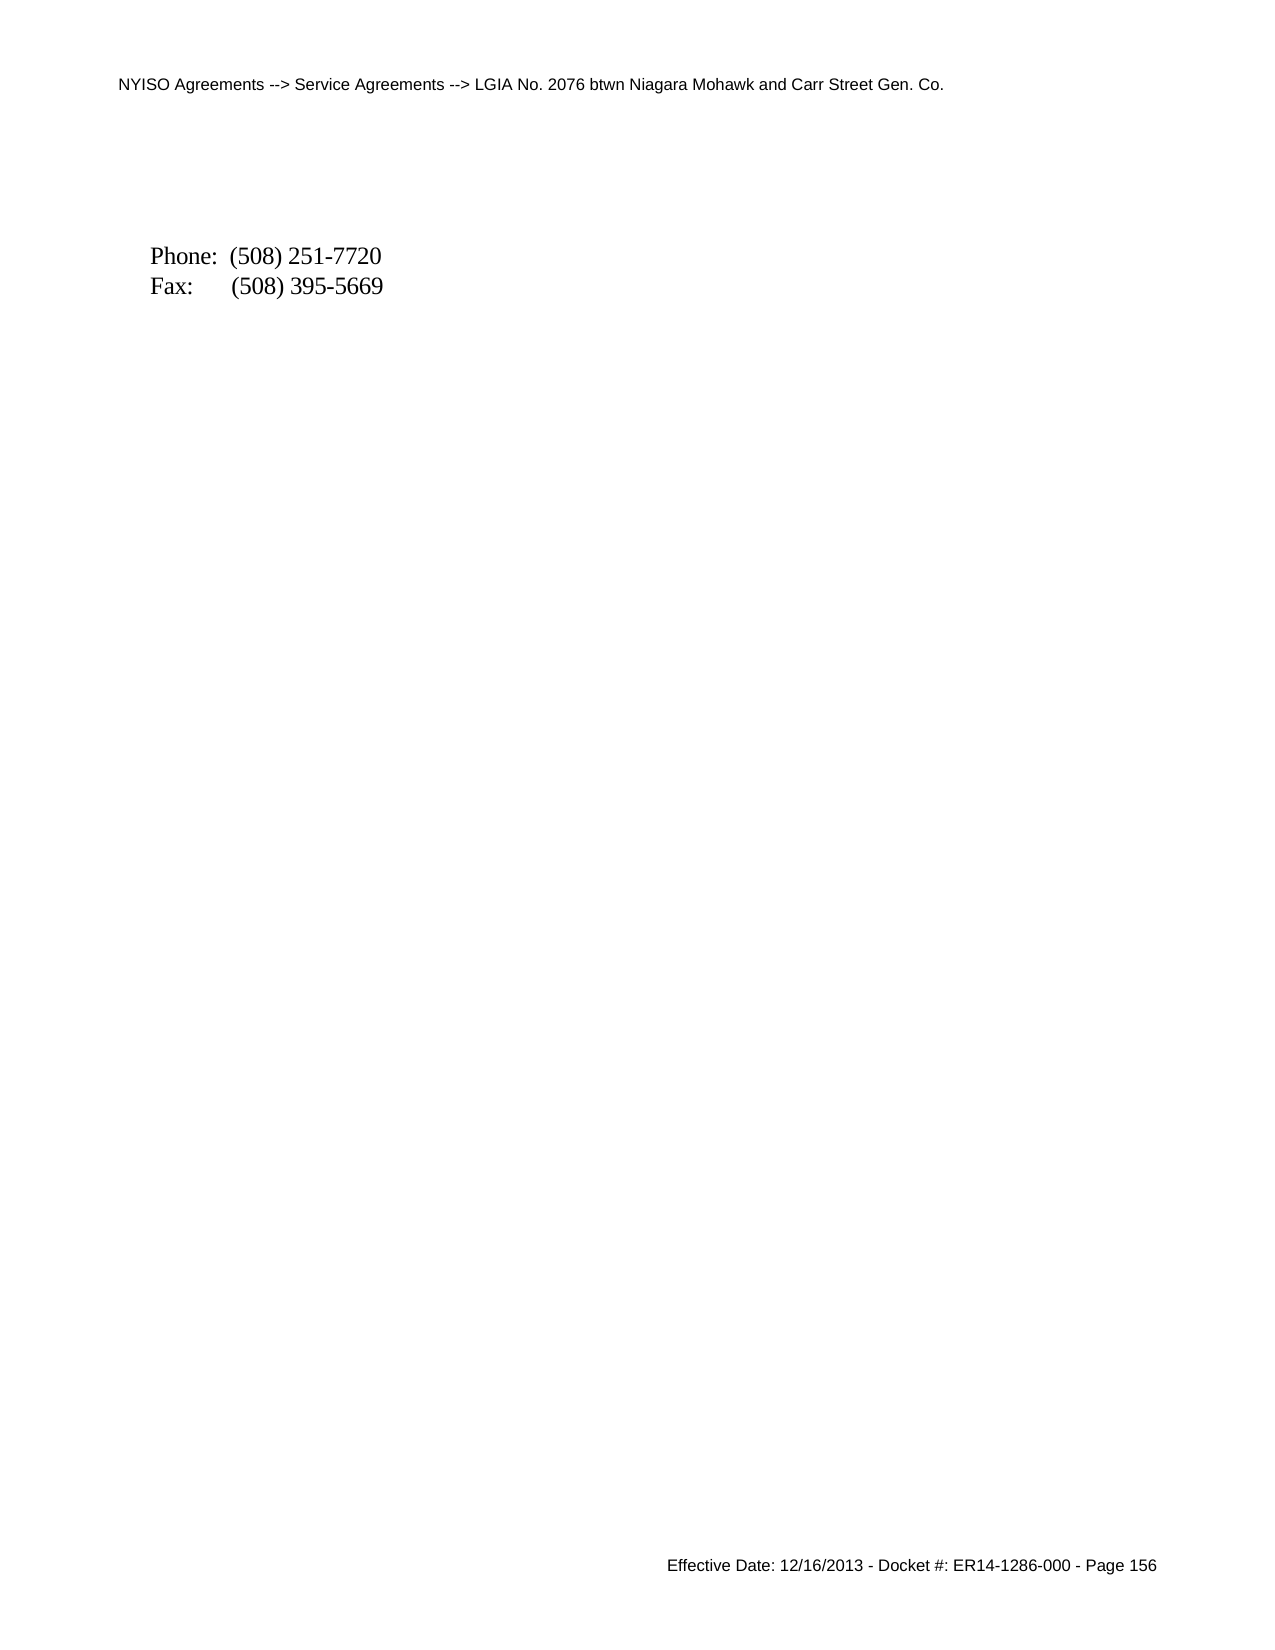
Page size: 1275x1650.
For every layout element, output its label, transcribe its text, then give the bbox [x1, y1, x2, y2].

text Fax: (508) 395-5669 [150, 271, 1275, 300]
text Phone: (508) 251-7720 [150, 241, 1275, 270]
